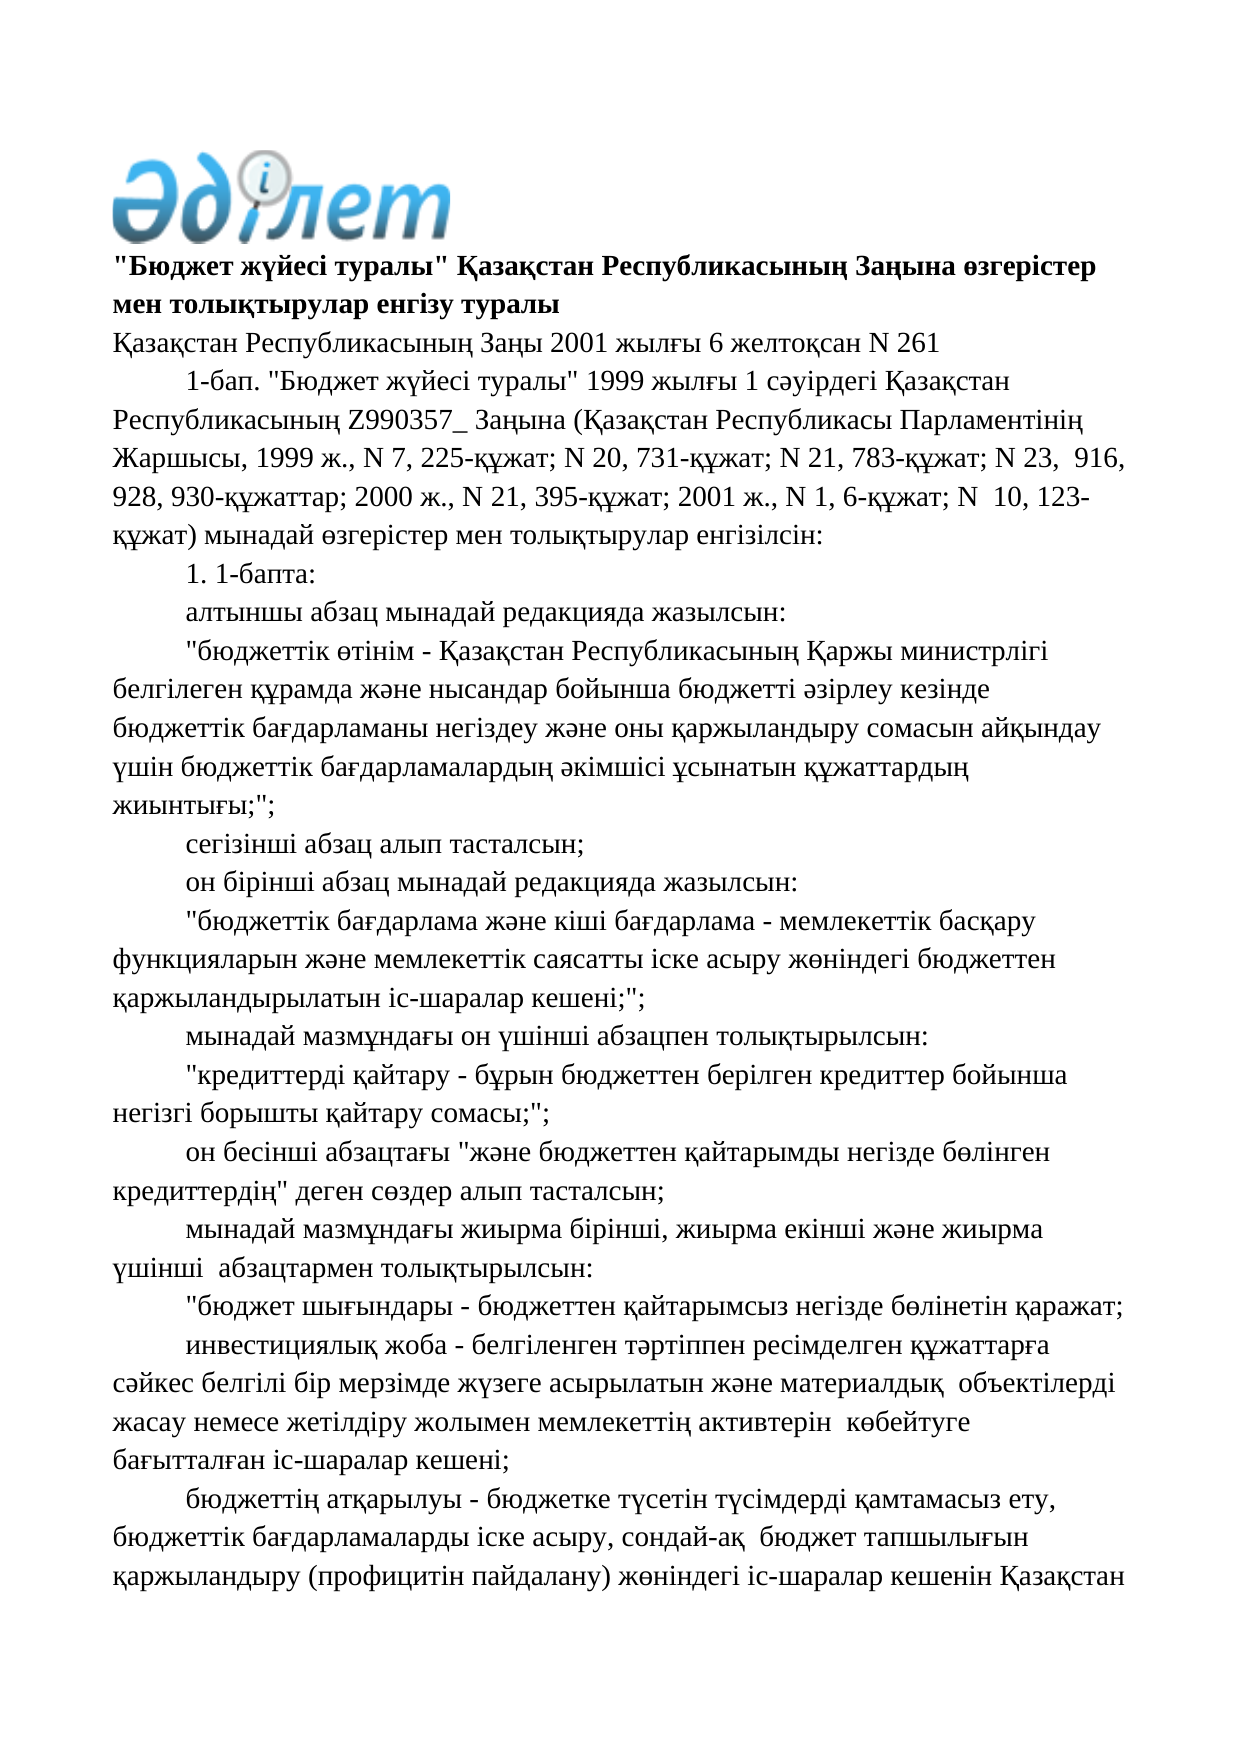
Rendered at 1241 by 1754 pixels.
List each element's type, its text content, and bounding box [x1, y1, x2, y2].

text "Бюджет жүйесі туралы" Қазақстан Республикасының Заңына өзгерістер мен толықтырулар енгізу туралы [112, 248, 1128, 320]
text Қазақстан Республикасының Заңы 2001 жылғы 6 желтоқсан N 261 [112, 325, 1128, 358]
picture [112, 150, 451, 244]
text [112, 363, 1128, 1592]
